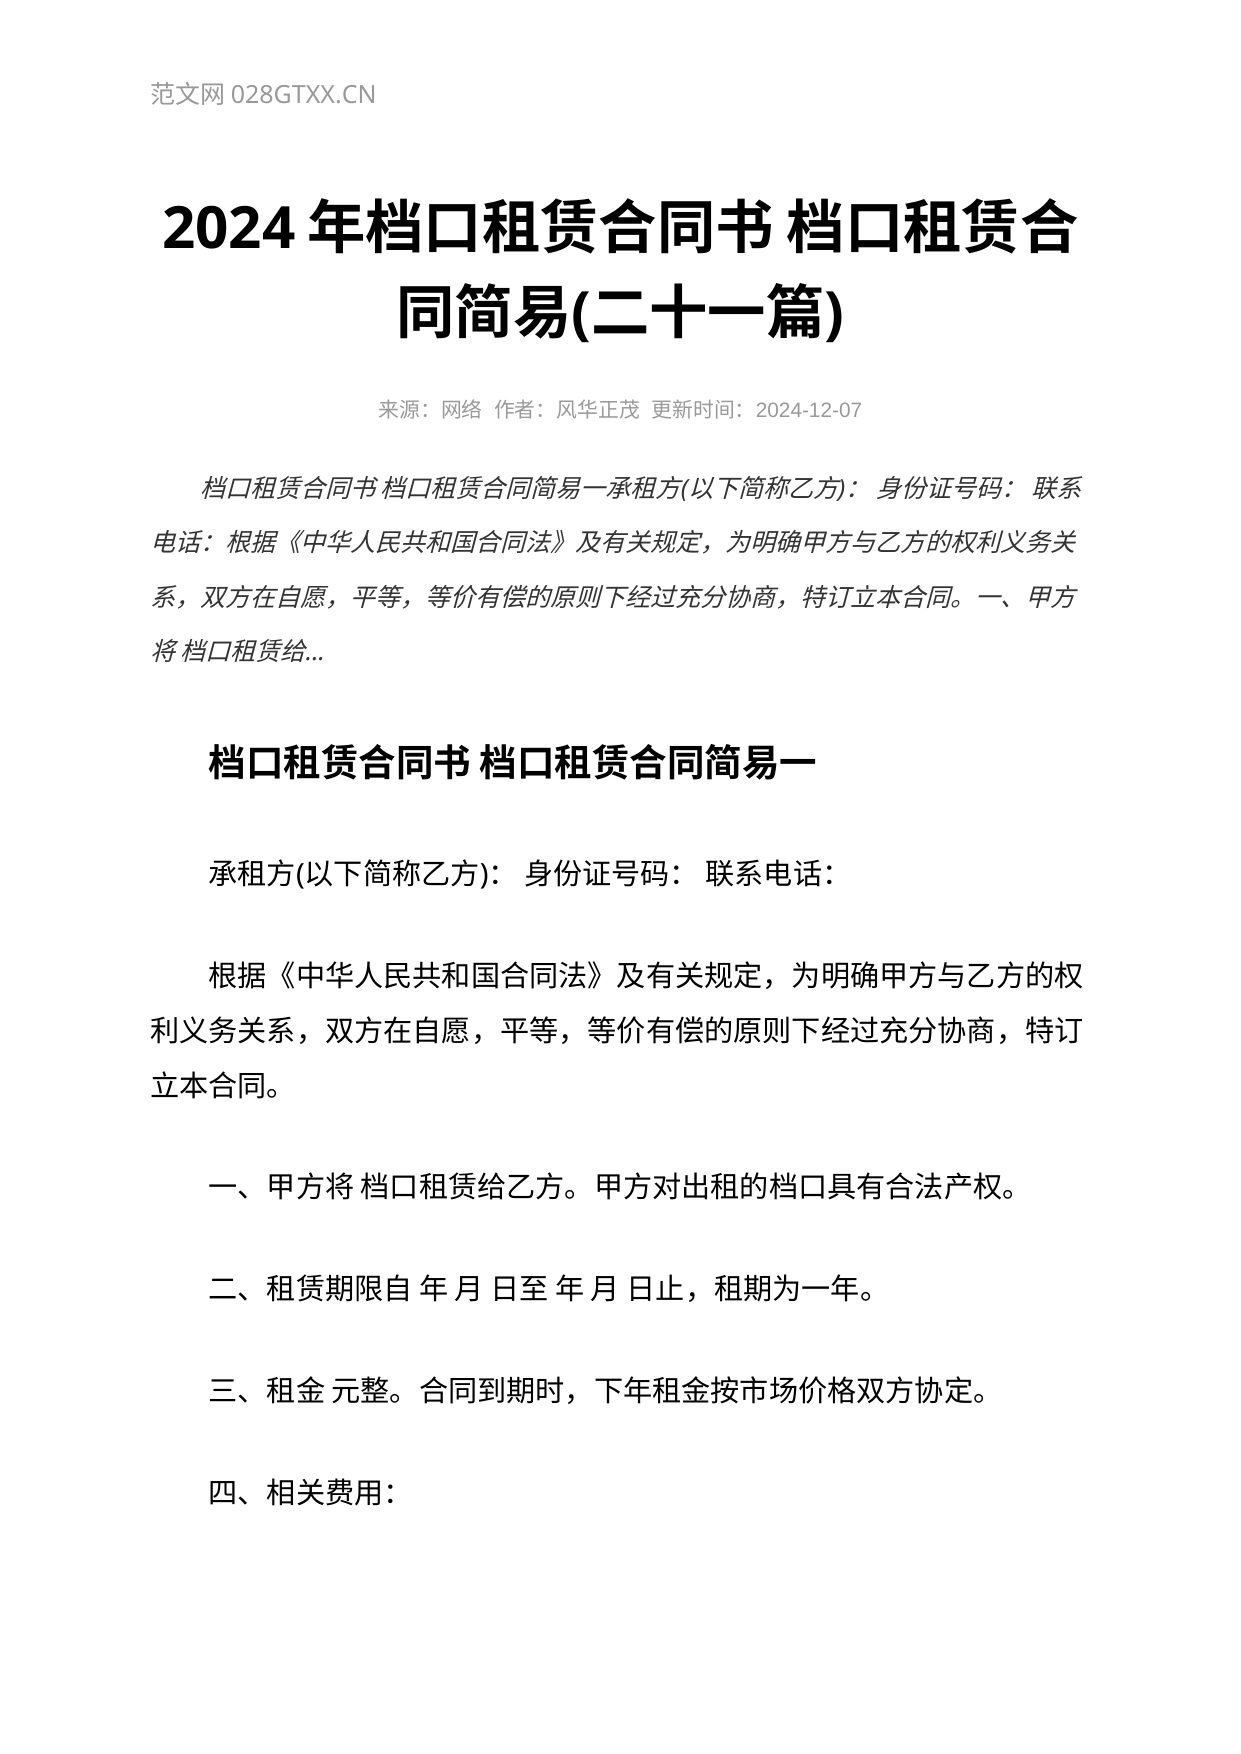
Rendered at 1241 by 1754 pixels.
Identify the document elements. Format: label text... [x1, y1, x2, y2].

text 四、相关费用： [150, 1469, 1090, 1511]
subtitle 2024年档口租赁合同书 档口租赁合同简易(二十一篇) [150, 181, 1090, 351]
text 承租方(以下简称乙方)： 身份证号码： 联系电话： [150, 850, 1090, 893]
text 一、甲方将 档口租赁给乙方。甲方对出租的档口具有合法产权。 [150, 1164, 1090, 1206]
text 根据《中华人民共和国合同法》及有关规定，为明确甲方与乙方的权利义务关系，双方在自愿，平等，等价有偿的原则下经过充分协商，特订立本合同。 [150, 952, 1090, 1104]
text 三、租金 元整。合同到期时，下年租金按市场价格双方协定。 [150, 1367, 1090, 1410]
text 来源：网络 作者：风华正茂 更新时间：2024-12-07 [150, 398, 1090, 422]
text 档口租赁合同书 档口租赁合同简易一承租方(以下简称乙方)： 身份证号码： 联系电话：根据《中华人民共和国合同法》及有关规定，为明确甲方与乙方的权利义务关系，双方在自愿，平等，等价有偿的原则下经过充分协商，特订立本合同。一、甲方将 档口租赁给... [150, 468, 1090, 668]
text 档口租赁合同书 档口租赁合同简易一 [150, 733, 1090, 787]
text 二、租赁期限自 年 月 日至 年 月 日止，租期为一年。 [150, 1266, 1090, 1308]
